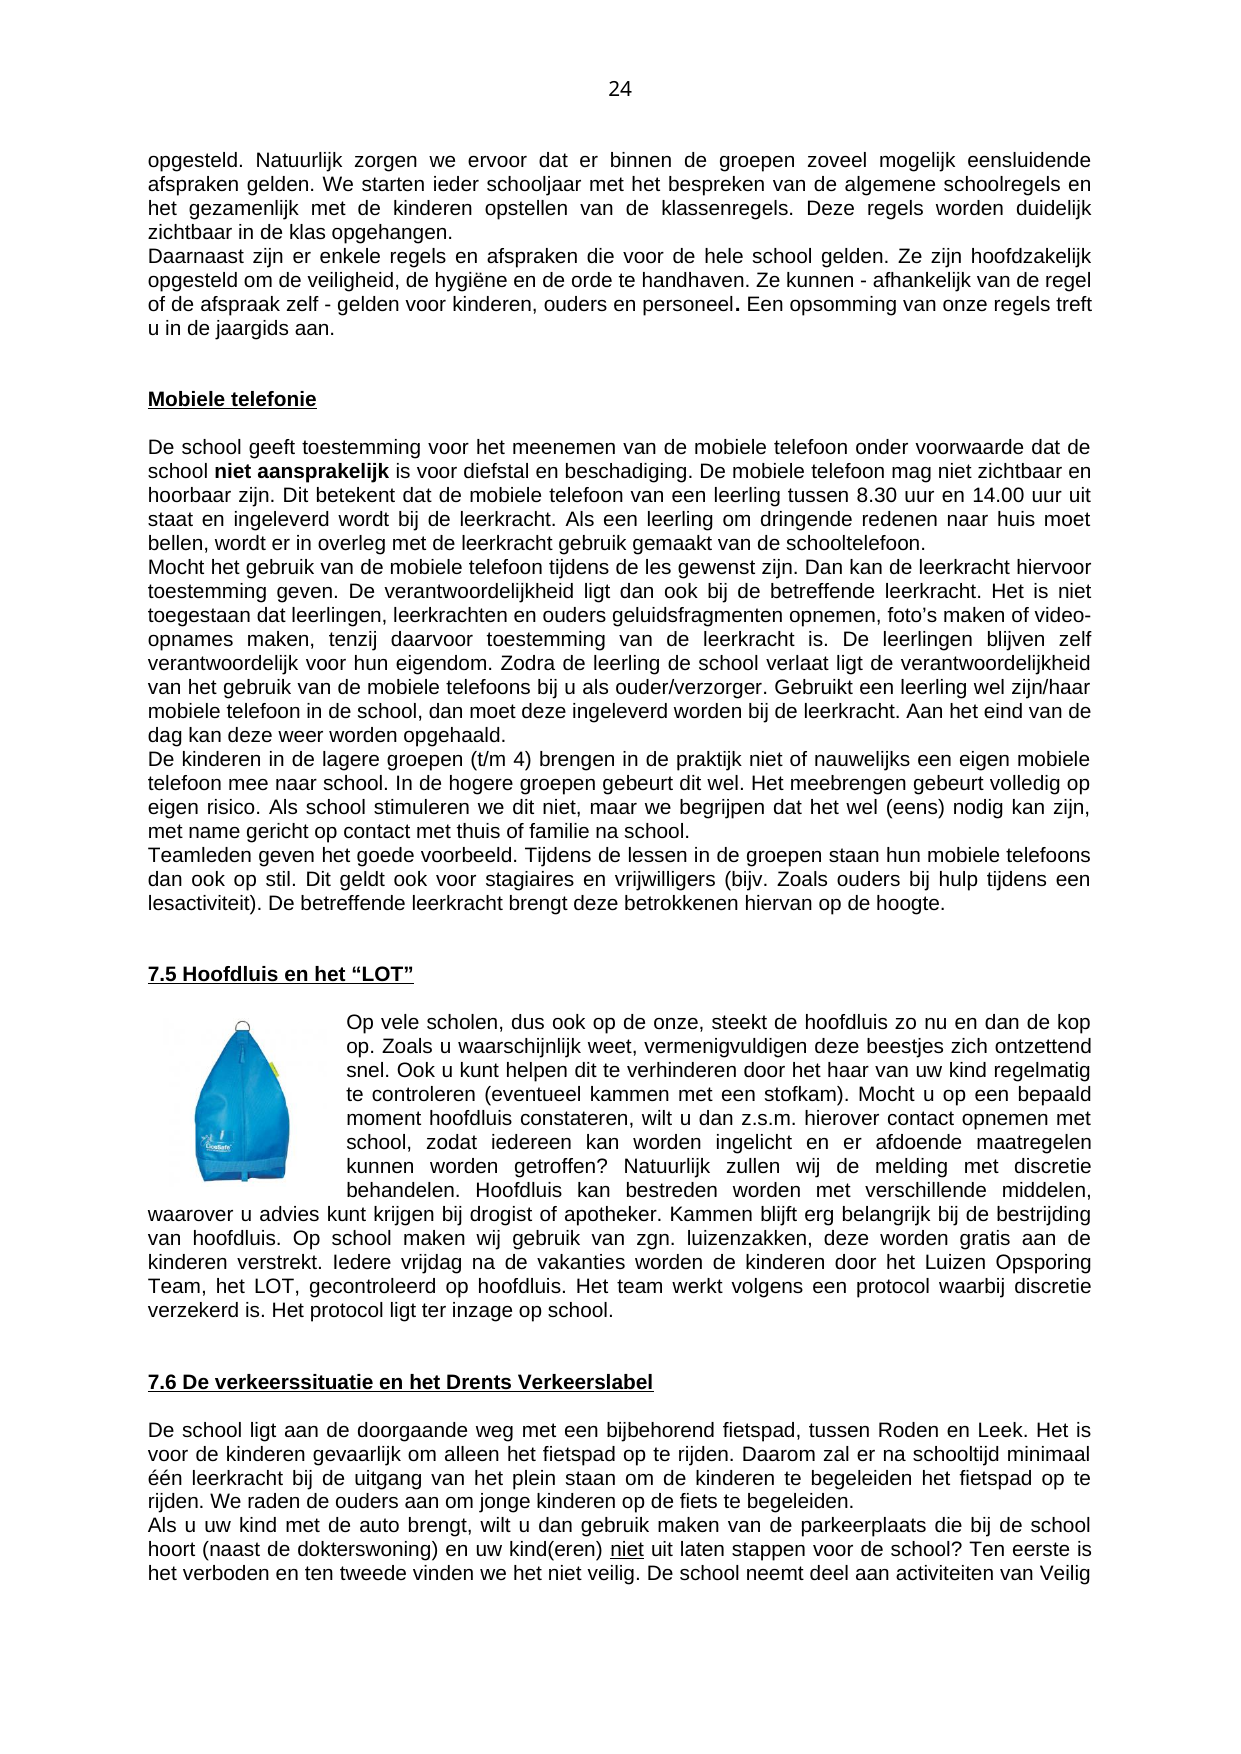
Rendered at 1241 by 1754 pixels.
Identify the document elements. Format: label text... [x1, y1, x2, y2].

text De school geeft toestemming voor het meenemen van de mobiele telefoon onder voorwaarde dat de school niet aansprakelijk is voor diefstal en beschadiging. De mobiele telefoon mag niet zichtbaar en hoorbaar zijn. Dit betekent dat de mobiele telefoon van een leerling tussen 8.30 uur en 14.00 uur uit staat en ingeleverd wordt bij de leerkracht. Als een leerling om dringende redenen naar huis moet bellen, wordt er in overleg met de leerkracht gebruik gemaakt van de schooltelefoon. [148, 435, 1093, 555]
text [148, 148, 1093, 243]
text De kinderen in de lagere groepen (t/m 4) brengen in de praktijk niet of nauwelijks een eigen mobiele telefoon mee naar school. In de hogere groepen gebeurt dit wel. Het meebrengen gebeurt volledig op eigen risico. Als school stimuleren we dit niet, maar we begrijpen dat het wel (eens) nodig kan zijn, met name gericht op contact met thuis of familie na school. [148, 747, 1093, 842]
text Op vele scholen, dus ook op de onze, steekt de hoofdluis zo nu en dan de kop op. Zoals u waarschijnlijk weet, vermenigvuldigen deze beestjes zich ontzettend snel. Ook u kunt helpen dit te verhinderen door het haar van uw kind regelmatig te controleren (eventueel kammen met een stofkam). Mocht u op een bepaald moment hoofdluis constateren, wilt u dan z.s.m. hierover contact opnemen met school, zodat iedereen kan worden ingelicht en er afdoende maatregelen kunnen worden getroffen? Natuurlijk zullen wij de melding met discretie behandelen. Hoofdluis kan bestreden worden met verschillende middelen, waarover u advies kunt krijgen bij drogist of apotheker. Kammen blijft erg belangrijk bij de bestrijding van hoofdluis. Op school maken wij gebruik van zgn. luizenzakken, deze worden gratis aan de kinderen verstrekt. Iedere vrijdag na de vakanties worden de kinderen door het Luizen Opsporing Team, het LOT, gecontroleerd op hoofdluis. Het team werkt volgens een protocol waarbij discretie verzekerd is. Het protocol ligt ter inzage op school. [148, 1010, 1093, 1322]
text Mobiele telefonie [148, 387, 1093, 411]
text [148, 1513, 1093, 1585]
text Teamleden geven het goede voorbeeld. Tijdens de lessen in de groepen staan hun mobiele telefoons dan ook op stil. Dit geldt ook voor stagiaires en vrijwilligers (bijv. Zoals ouders bij hulp tijdens een lesactiviteit). De betreffende leerkracht brengt deze betrokkenen hiervan op de hoogte. [148, 842, 1093, 914]
text Mocht het gebruik van de mobiele telefoon tijdens de les gewenst zijn. Dan kan de leerkracht hiervoor toestemming geven. De verantwoordelijkheid ligt dan ook bij de betreffende leerkracht. Het is niet toegestaan dat leerlingen, leerkrachten en ouders geluidsfragmenten opnemen, foto’s maken of video-opnames maken, tenzij daarvoor toestemming van de leerkracht is. De leerlingen blijven zelf verantwoordelijk voor hun eigendom. Zodra de leerling de school verlaat ligt de verantwoordelijkheid van het gebruik van de mobiele telefoons bij u als ouder/verzorger. Gebruikt een leerling wel zijn/haar mobiele telefoon in de school, dan moet deze ingeleverd worden bij de leerkracht. Aan het eind van de dag kan deze weer worden opgehaald. [148, 555, 1093, 747]
picture [158, 1018, 328, 1187]
text Daarnaast zijn er enkele regels en afspraken die voor de hele school gelden. Ze zijn hoofdzakelijk opgesteld om de veiligheid, de hygiëne en de orde te handhaven. Ze kunnen - afhankelijk van de regel of de afspraak zelf - gelden voor kinderen, ouders en personeel. Een opsomming van onze regels treft u in de jaargids aan. [148, 243, 1093, 339]
text 7.6 De verkeerssituatie en het Drents Verkeerslabel [148, 1369, 1093, 1393]
text 7.5 Hoofdluis en het “LOT” [148, 962, 1093, 986]
text De school ligt aan de doorgaande weg met een bijbehorend fietspad, tussen Roden en Leek. Het is voor de kinderen gevaarlijk om alleen het fietspad op te rijden. Daarom zal er na schooltijd minimaal één leerkracht bij de uitgang van het plein staan om de kinderen te begeleiden het fietspad op te rijden. We raden de ouders aan om jonge kinderen op de fiets te begeleiden. [148, 1417, 1093, 1513]
